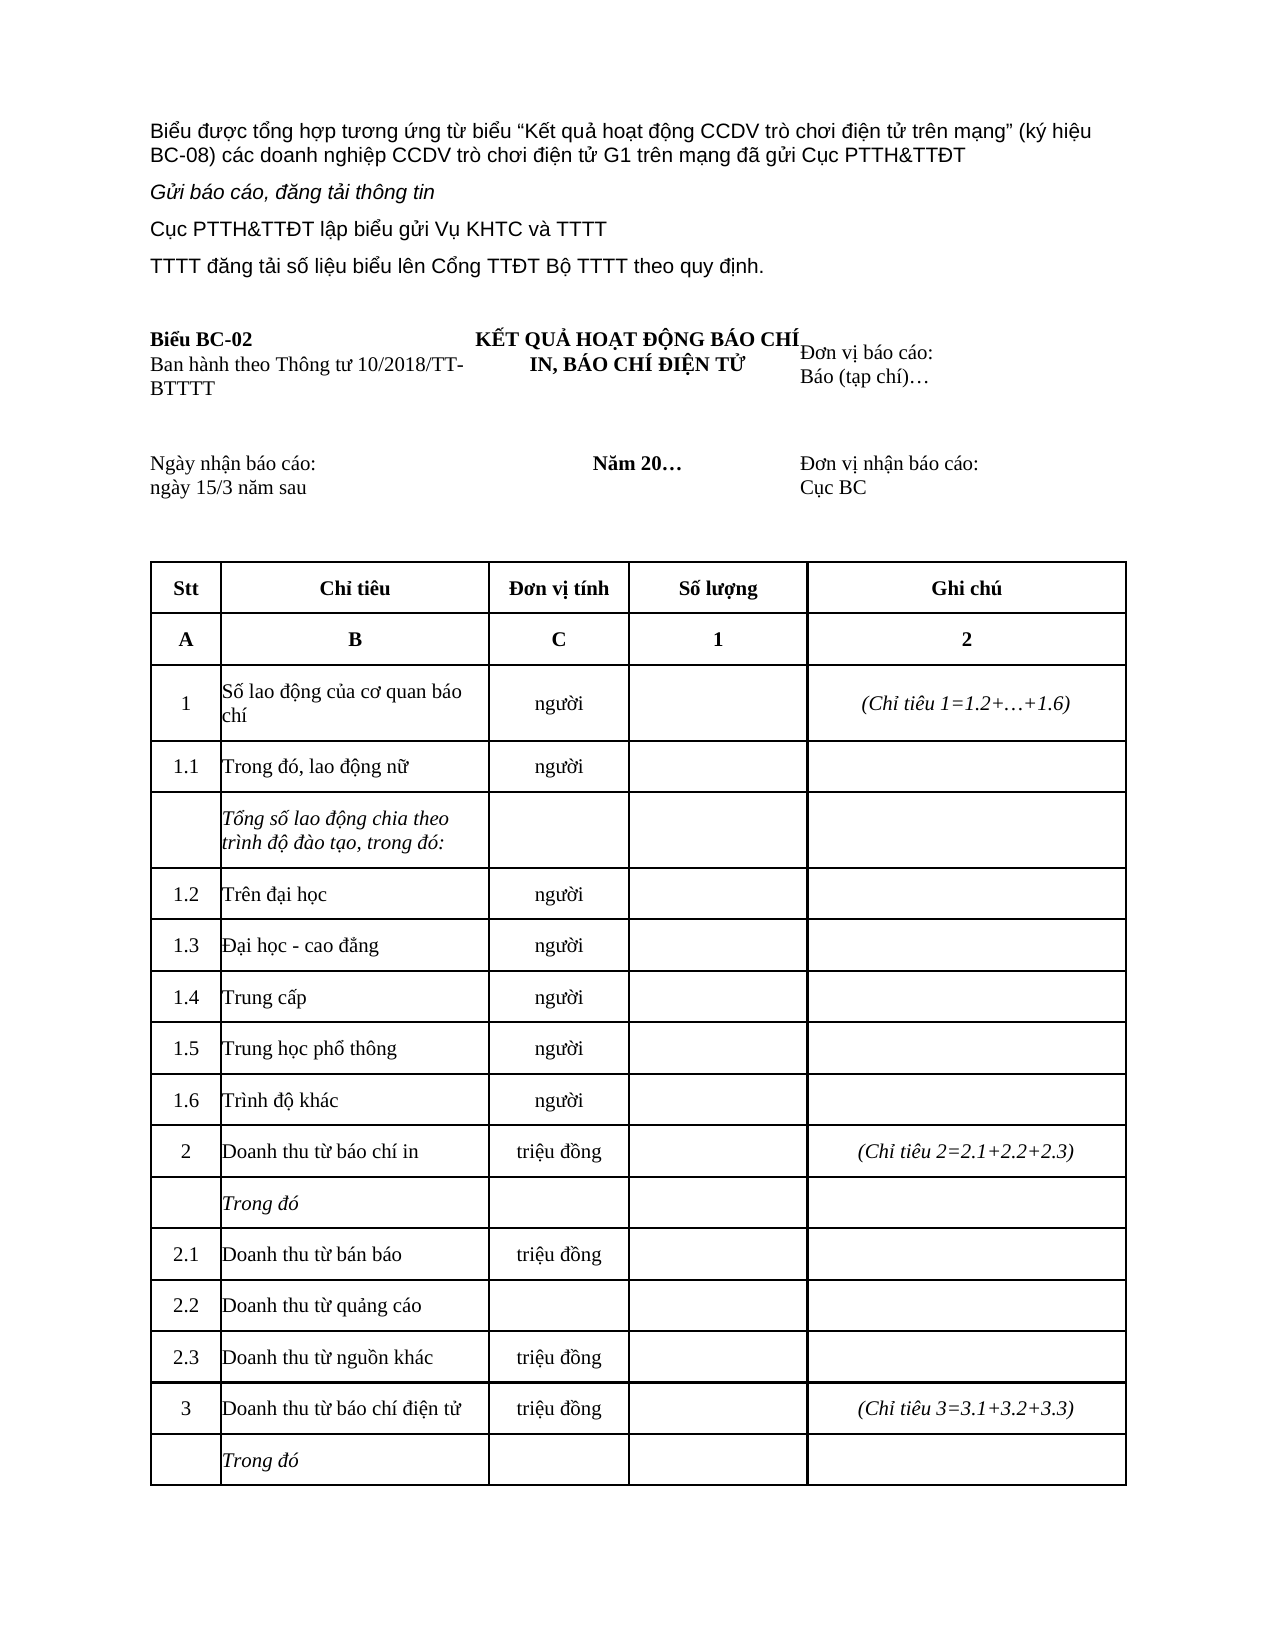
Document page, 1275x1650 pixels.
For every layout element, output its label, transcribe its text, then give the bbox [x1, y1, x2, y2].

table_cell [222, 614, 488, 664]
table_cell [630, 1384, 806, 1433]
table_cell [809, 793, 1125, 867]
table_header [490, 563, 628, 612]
text Gửi báo cáo, đăng tải thông tin [150, 179, 1125, 204]
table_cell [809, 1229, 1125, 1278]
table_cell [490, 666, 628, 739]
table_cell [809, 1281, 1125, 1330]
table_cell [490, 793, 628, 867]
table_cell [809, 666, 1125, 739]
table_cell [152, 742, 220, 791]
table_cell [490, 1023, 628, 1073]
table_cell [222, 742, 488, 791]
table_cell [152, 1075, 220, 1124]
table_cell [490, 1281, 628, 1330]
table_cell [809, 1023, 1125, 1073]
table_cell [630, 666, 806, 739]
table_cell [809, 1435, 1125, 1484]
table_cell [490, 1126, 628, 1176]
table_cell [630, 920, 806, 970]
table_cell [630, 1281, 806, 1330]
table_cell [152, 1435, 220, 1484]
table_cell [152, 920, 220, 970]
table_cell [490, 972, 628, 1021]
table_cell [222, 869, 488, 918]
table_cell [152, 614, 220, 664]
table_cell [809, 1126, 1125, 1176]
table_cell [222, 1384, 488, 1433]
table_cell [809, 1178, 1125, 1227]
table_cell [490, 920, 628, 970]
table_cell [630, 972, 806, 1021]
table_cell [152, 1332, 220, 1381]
text TTTT đăng tải số liệu biểu lên Cổng TTĐT Bộ TTTT theo quy định. [150, 253, 1125, 278]
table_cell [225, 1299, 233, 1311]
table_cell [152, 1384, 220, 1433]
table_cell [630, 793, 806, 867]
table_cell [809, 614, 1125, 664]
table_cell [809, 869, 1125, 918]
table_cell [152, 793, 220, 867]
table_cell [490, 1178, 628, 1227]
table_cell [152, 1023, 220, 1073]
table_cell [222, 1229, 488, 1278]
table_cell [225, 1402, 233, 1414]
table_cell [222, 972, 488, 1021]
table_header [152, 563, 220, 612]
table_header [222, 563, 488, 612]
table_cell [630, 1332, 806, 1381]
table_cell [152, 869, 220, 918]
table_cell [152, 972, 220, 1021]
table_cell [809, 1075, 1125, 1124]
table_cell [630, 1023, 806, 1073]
text Cục PTTH&TTĐT lập biểu gửi Vụ KHTC và TTTT [150, 216, 1125, 241]
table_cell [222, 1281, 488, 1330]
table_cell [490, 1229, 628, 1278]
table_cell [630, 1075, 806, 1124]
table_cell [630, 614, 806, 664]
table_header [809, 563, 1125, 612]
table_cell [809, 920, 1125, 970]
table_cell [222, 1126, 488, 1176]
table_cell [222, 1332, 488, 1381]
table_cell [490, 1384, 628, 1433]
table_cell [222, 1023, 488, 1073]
text Biểu được tổng hợp tương ứng từ biểu “Kết quả hoạt động CCDV trò chơi điện tử trên mạng” (ký hiệu BC-08) các doanh nghiệp CCDV trò chơi điện tử G1 trên mạng đã gửi Cục PTTH&TTĐT [150, 118, 1125, 167]
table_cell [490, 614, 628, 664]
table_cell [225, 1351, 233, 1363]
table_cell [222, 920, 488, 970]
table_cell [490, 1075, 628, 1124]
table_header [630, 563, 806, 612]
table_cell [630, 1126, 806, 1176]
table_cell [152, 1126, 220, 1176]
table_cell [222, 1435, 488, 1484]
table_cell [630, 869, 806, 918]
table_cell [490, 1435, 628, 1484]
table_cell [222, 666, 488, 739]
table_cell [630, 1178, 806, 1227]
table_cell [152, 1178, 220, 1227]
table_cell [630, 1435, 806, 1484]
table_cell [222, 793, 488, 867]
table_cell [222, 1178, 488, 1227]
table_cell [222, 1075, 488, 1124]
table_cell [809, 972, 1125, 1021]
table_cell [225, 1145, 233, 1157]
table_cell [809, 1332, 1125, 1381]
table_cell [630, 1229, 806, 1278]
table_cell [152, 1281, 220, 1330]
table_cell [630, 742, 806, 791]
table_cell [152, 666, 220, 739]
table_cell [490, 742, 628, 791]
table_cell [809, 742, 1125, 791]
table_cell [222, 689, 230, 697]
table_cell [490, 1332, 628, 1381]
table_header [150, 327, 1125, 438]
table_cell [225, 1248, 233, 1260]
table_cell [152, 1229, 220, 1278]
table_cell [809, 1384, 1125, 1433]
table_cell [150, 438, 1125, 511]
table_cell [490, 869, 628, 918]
